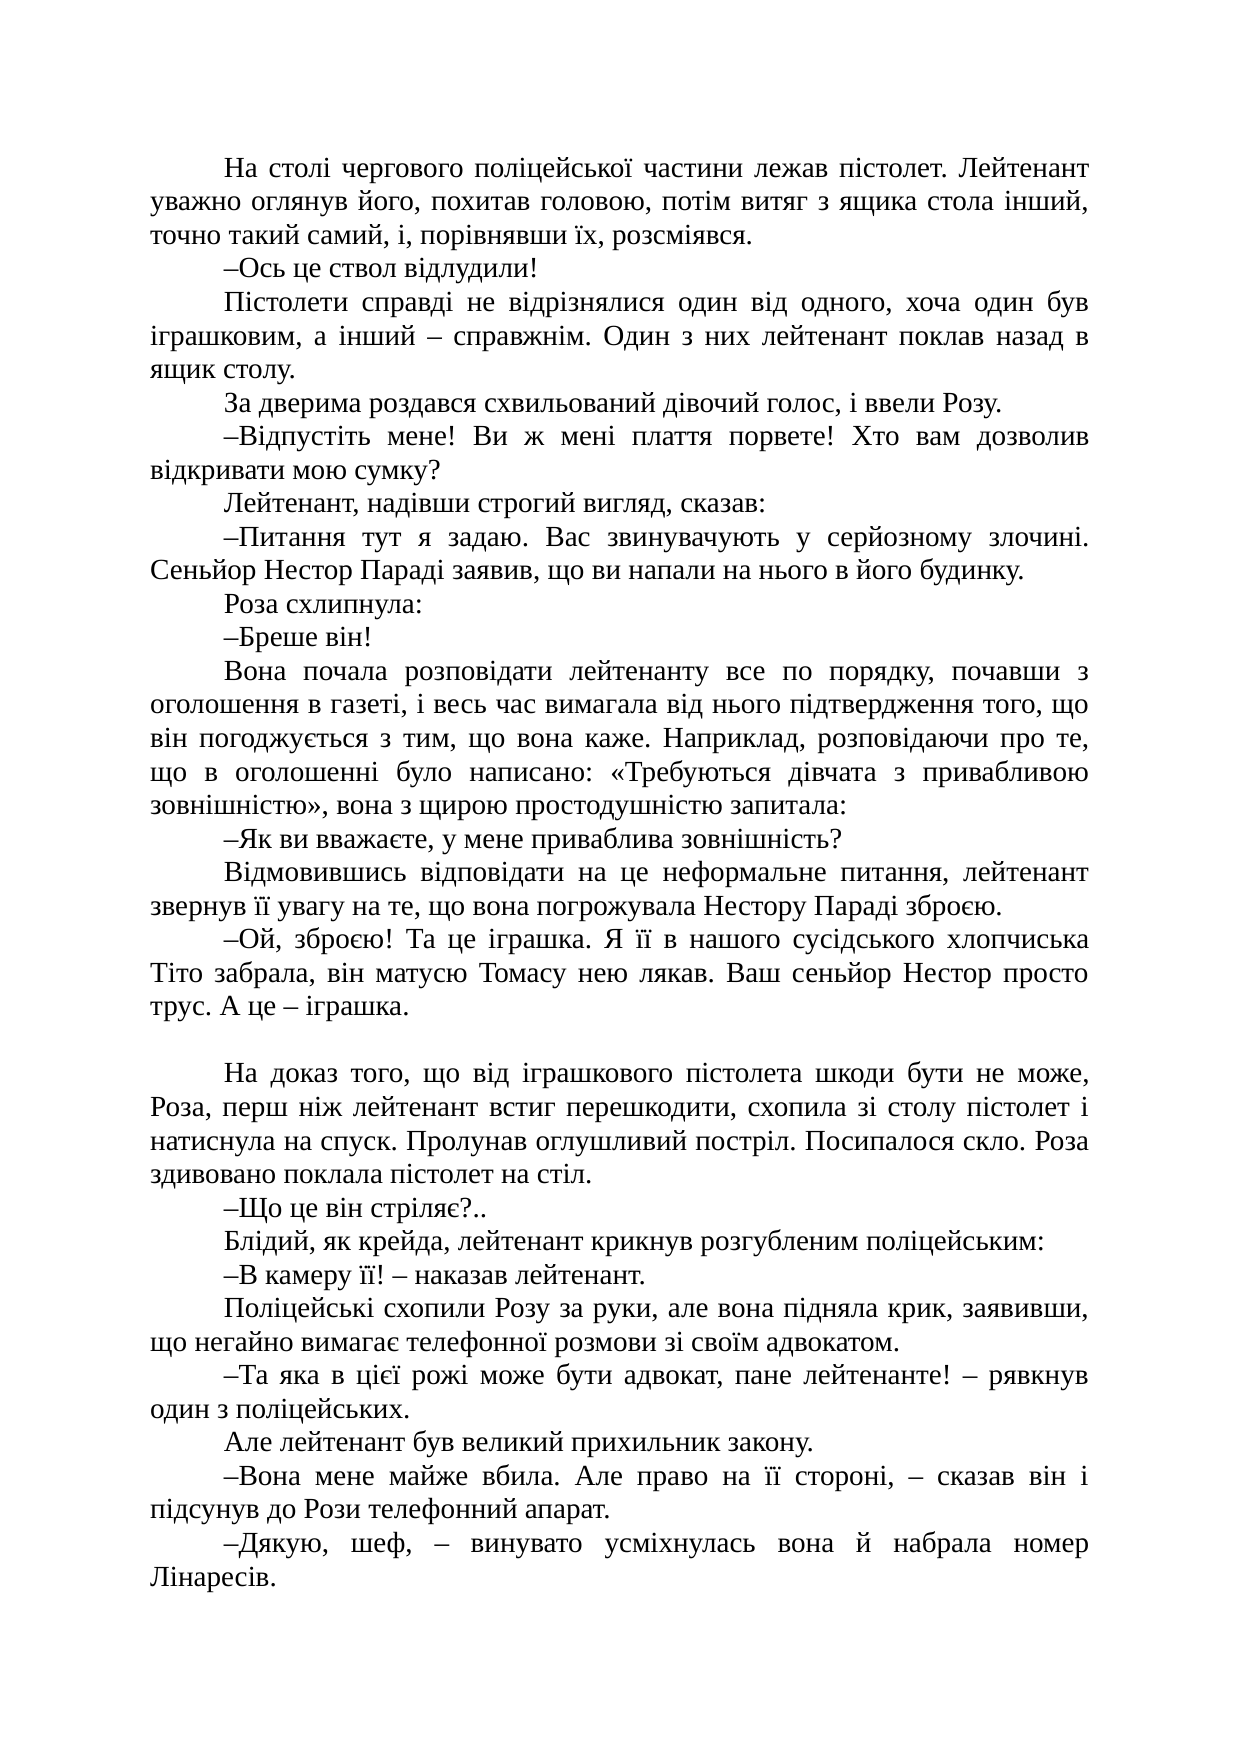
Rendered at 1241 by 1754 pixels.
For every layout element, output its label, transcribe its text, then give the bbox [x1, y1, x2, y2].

text За дверима роздався схвильований дівочий голос, і ввели Розу. [150, 385, 1090, 418]
text Поліцейські схопили Розу за руки, але вона підняла крик, заявивши, що негайно вимагає телефонної розмови зі своїм адвокатом. [150, 1290, 1090, 1357]
text –Бреше він! [150, 619, 1090, 653]
text На столі чергового поліцейської частини лежав пістолет. Лейтенант уважно оглянув його, похитав головою, потім витяг з ящика стола інший, точно такий самий, і, порівнявши їх, розсміявся. [150, 150, 1090, 251]
text –Та яка в цієї рожі може бути адвокат, пане лейтенанте! – рявкнув один з поліцейських. [150, 1357, 1090, 1424]
text –Ой, зброєю! Та це іграшка. Я її в нашого сусідського хлопчиська Тіто забрала, він матусю Томасу нею лякав. Ваш сеньйор Нестор просто трус. А це – іграшка. [150, 921, 1090, 1022]
text На доказ того, що від іграшкового пістолета шкоди бути не може, Роза, перш ніж лейтенант встиг перешкодити, схопила зі столу пістолет і натиснула на спуск. Пролунав оглушливий постріл. Посипалося скло. Роза здивовано поклала пістолет на стіл. [150, 1056, 1090, 1190]
text –Відпустіть мене! Ви ж мені плаття порвете! Хто вам дозволив відкривати мою сумку? [150, 418, 1090, 485]
text Але лейтенант був великий прихильник закону. [150, 1424, 1090, 1458]
text –Дякую, шеф, – винувато усміхнулась вона й набрала номер Лінаресів. [150, 1525, 1090, 1592]
text Вона почала розповідати лейтенанту все по порядку, почавши з оголошення в газеті, і весь час вимагала від нього підтвердження того, що він погоджується з тим, що вона каже. Наприклад, розповідаючи про те, що в оголошенні було написано: «Требуються дівчата з привабливою зовнішністю», вона з щирою простодушністю запитала: [150, 653, 1090, 821]
text –Як ви вважаєте, у мене приваблива зовнішність? [150, 821, 1090, 854]
text Роза схлипнула: [150, 586, 1090, 619]
text Пістолети справді не відрізнялися один від одного, хоча один був іграшковим, а інший – справжнім. Один з них лейтенант поклав назад в ящик столу. [150, 284, 1090, 385]
text –Ось це ствол відлудили! [150, 251, 1090, 284]
text Блідий, як крейда, лейтенант крикнув розгубленим поліцейським: [150, 1223, 1090, 1257]
text –Що це він стріляє?.. [150, 1190, 1090, 1223]
text Лейтенант, надівши строгий вигляд, сказав: [150, 485, 1090, 519]
text Відмовившись відповідати на це неформальне питання, лейтенант звернув її увагу на те, що вона погрожувала Нестору Параді зброєю. [150, 854, 1090, 921]
text –В камеру її! – наказав лейтенант. [150, 1257, 1090, 1290]
text –Питання тут я задаю. Вас звинувачують у серйозному злочині. Сеньйор Нестор Параді заявив, що ви напали на нього в його будинку. [150, 519, 1090, 586]
text –Вона мене майже вбила. Але право на її стороні, – сказав він і підсунув до Рози телефонний апарат. [150, 1458, 1090, 1525]
